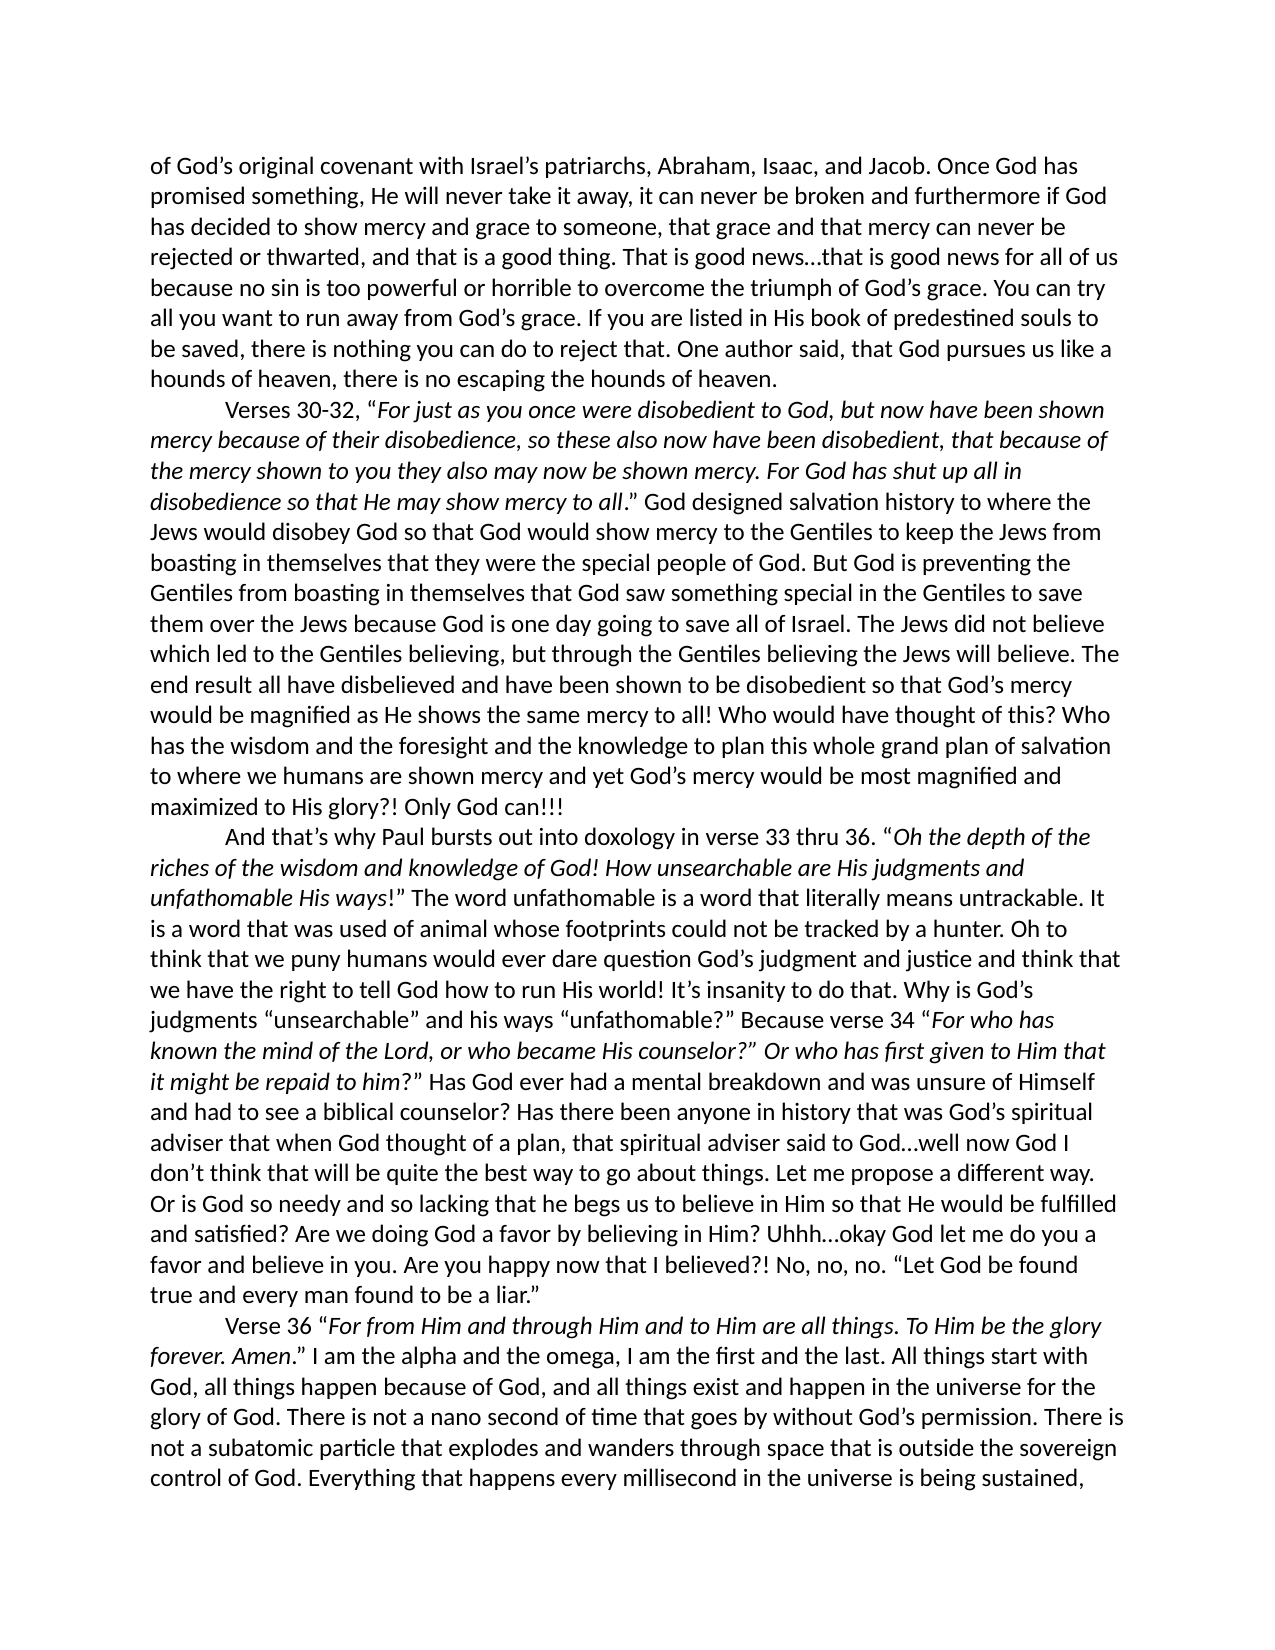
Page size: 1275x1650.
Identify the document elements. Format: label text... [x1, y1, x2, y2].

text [150, 1310, 1125, 1493]
text Verses 30-32, “For just as you once were disobedient to God, but now have been shown mercy because of their disobedience, so these also now have been disobedient, that because of the mercy shown to you they also may now be shown mercy. For God has shut up all in disobedience so that He may show mercy to all.” God designed salvation history to where the Jews would disobey God so that God would show mercy to the Gentiles to keep the Jews from boasting in themselves that they were the special people of God. But God is preventing the Gentiles from boasting in themselves that God saw something special in the Gentiles to save them over the Jews because God is one day going to save all of Israel. The Jews did not believe which led to the Gentiles believing, but through the Gentiles believing the Jews will believe. The end result all have disbelieved and have been shown to be disobedient so that God’s mercy would be magnified as He shows the same mercy to all! Who would have thought of this? Who has the wisdom and the foresight and the knowledge to plan this whole grand plan of salvation to where we humans are shown mercy and yet God’s mercy would be most magnified and maximized to His glory?! Only God can!!! [150, 394, 1125, 821]
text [150, 150, 1125, 394]
text And that’s why Paul bursts out into doxology in verse 33 thru 36. “Oh the depth of the riches of the wisdom and knowledge of God! How unsearchable are His judgments and unfathomable His ways!” The word unfathomable is a word that literally means untrackable. It is a word that was used of animal whose footprints could not be tracked by a hunter. Oh to think that we puny humans would ever dare question God’s judgment and justice and think that we have the right to tell God how to run His world! It’s insanity to do that. Why is God’s judgments “unsearchable” and his ways “unfathomable?” Because verse 34 “For who has known the mind of the Lord, or who became His counselor?” Or who has first given to Him that it might be repaid to him?” Has God ever had a mental breakdown and was unsure of Himself and had to see a biblical counselor? Has there been anyone in history that was God’s spiritual adviser that when God thought of a plan, that spiritual adviser said to God…well now God I don’t think that will be quite the best way to go about things. Let me propose a different way. Or is God so needy and so lacking that he begs us to believe in Him so that He would be fulfilled and satisfied? Are we doing God a favor by believing in Him? Uhhh…okay God let me do you a favor and believe in you. Are you happy now that I believed?! No, no, no. “Let God be found true and every man found to be a liar.” [150, 821, 1125, 1310]
